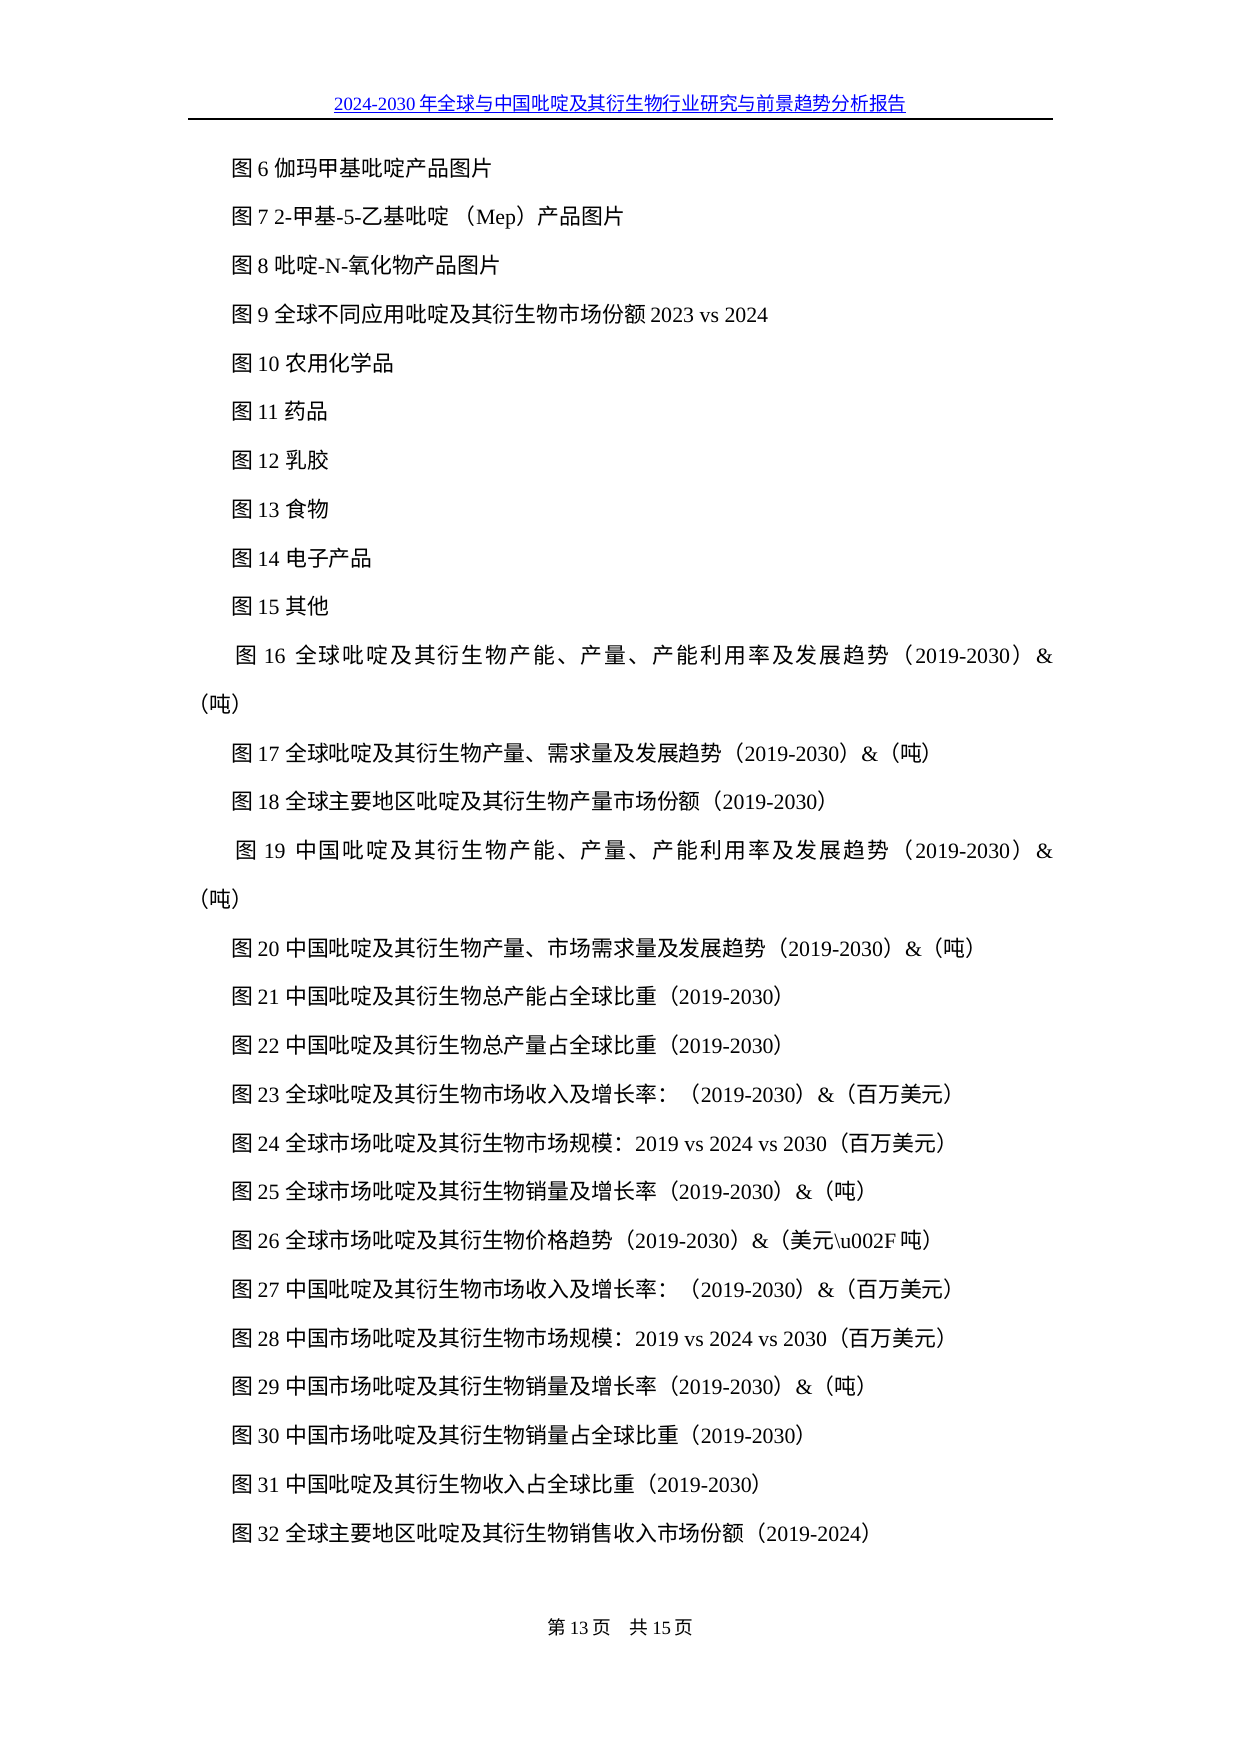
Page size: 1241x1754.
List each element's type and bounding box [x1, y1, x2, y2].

text [187, 150, 1053, 1548]
